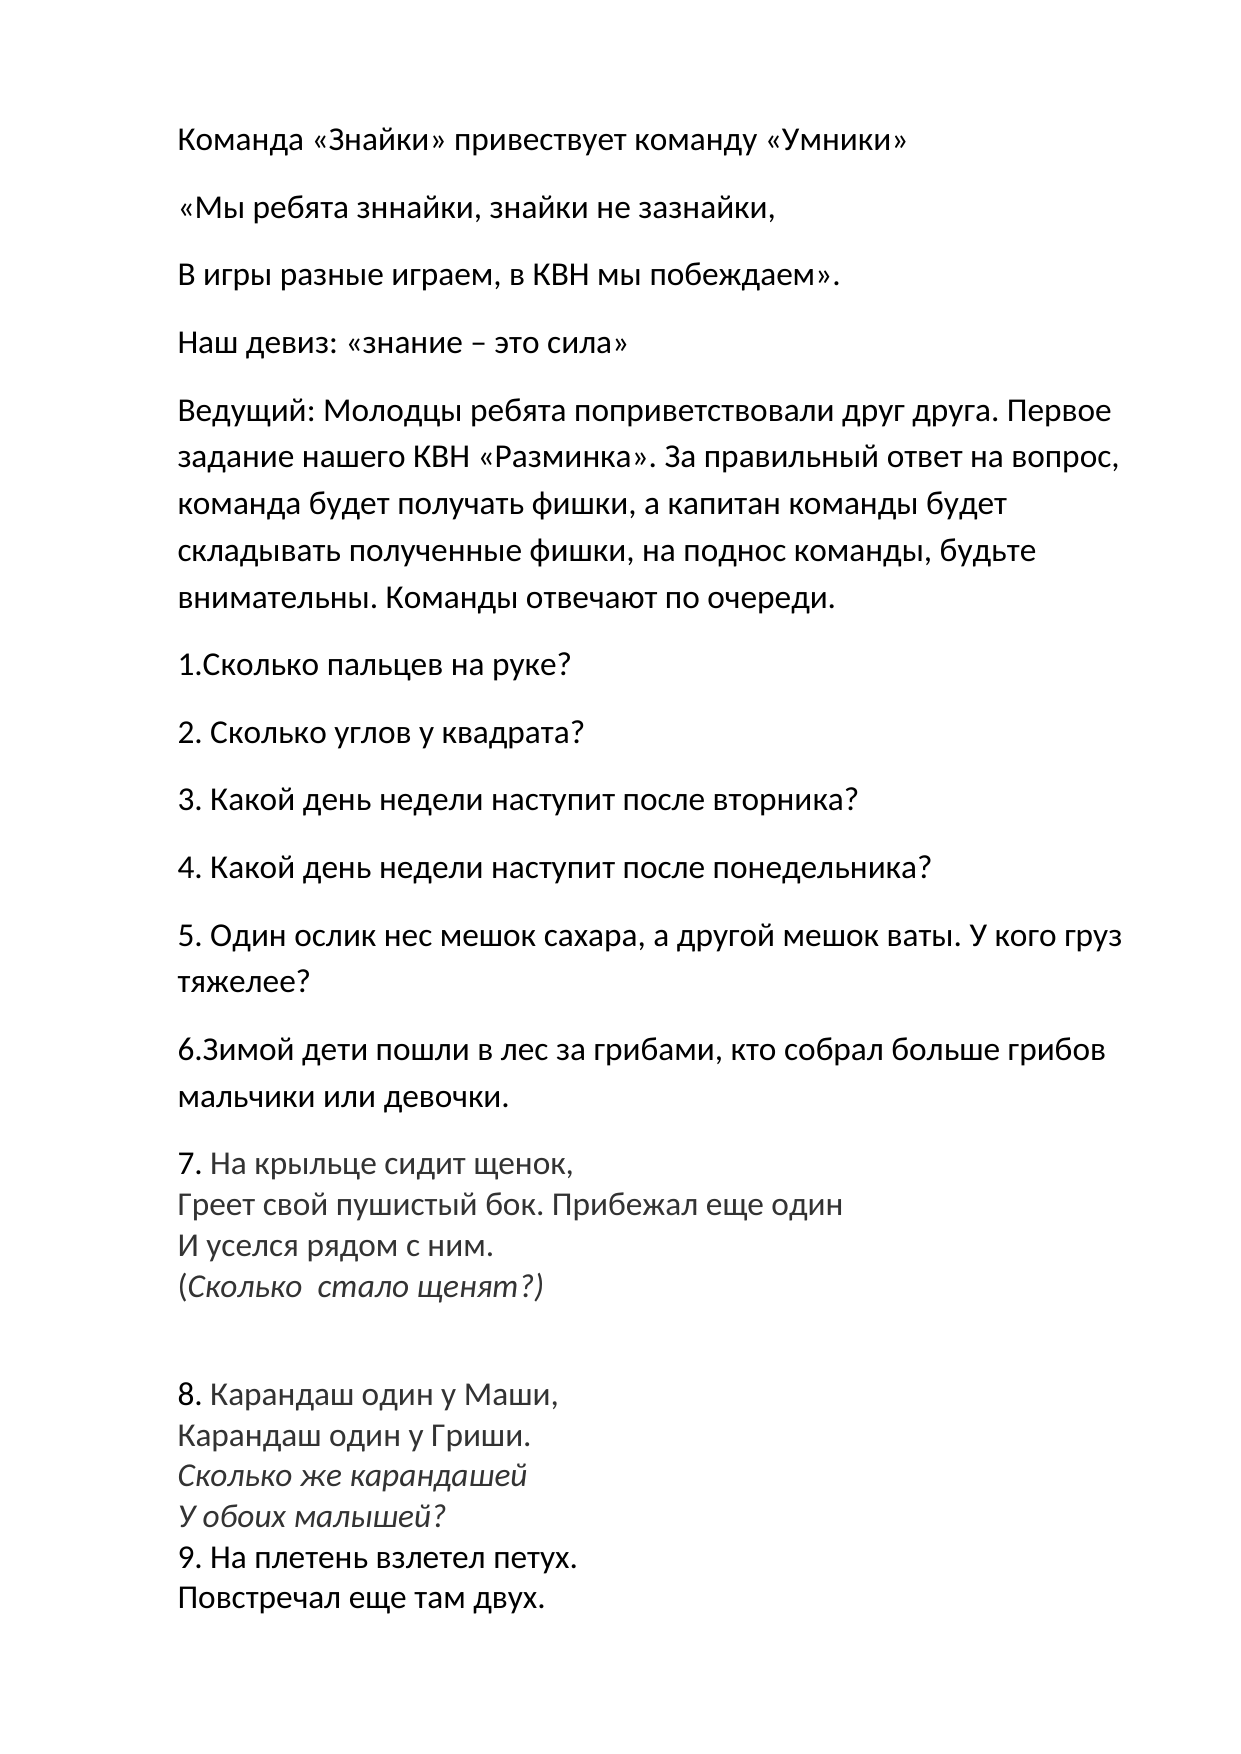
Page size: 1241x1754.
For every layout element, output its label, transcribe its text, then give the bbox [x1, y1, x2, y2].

text Греет свой пушистый бок. Прибежал еще один [177, 1183, 1152, 1224]
text Повстречал еще там двух. [177, 1577, 1152, 1617]
text «Мы ребята зннайки, знайки не зазнайки, [177, 186, 1152, 226]
text В игры разные играем, в КВН мы побеждаем». [177, 253, 1152, 294]
text Наш девиз: «знание – это сила» [177, 321, 1152, 362]
text 7. На крыльце сидит щенок, [177, 1142, 1152, 1183]
text У обоих малышей? [177, 1495, 1152, 1536]
text 6.Зимой дети пошли в лес за грибами, кто собрал больше грибов мальчики или девочки. [177, 1028, 1152, 1116]
text 9. На плетень взлетел петух. [177, 1536, 1152, 1577]
text Сколько же карандашей [177, 1454, 1152, 1495]
text 5. Один ослик нес мешок сахара, а другой мешок ваты. У кого груз тяжелее? [177, 914, 1152, 1001]
text 4. Какой день недели наступит после понедельника? [177, 846, 1152, 887]
text Ведущий: Молодцы ребята поприветствовали друг друга. Первое задание нашего КВН «Разминка». За правильный ответ на вопрос, команда будет получать фишки, а капитан команды будет складывать полученные фишки, на поднос команды, будьте внимательны. Команды отвечают по очереди. [177, 388, 1152, 616]
text И уселся рядом с ним. [177, 1224, 1152, 1264]
text Карандаш один у Гриши. [177, 1414, 1152, 1454]
text 8. Карандаш один у Маши, [177, 1373, 1152, 1414]
text (Сколько стало щенят?) [177, 1264, 1152, 1305]
text Команда «Знайки» привествует команду «Умники» [177, 118, 1152, 159]
text 2. Сколько углов у квадрата? [177, 711, 1152, 752]
text 3. Какой день недели наступит после вторника? [177, 778, 1152, 819]
text 1.Сколько пальцев на руке? [177, 643, 1152, 684]
